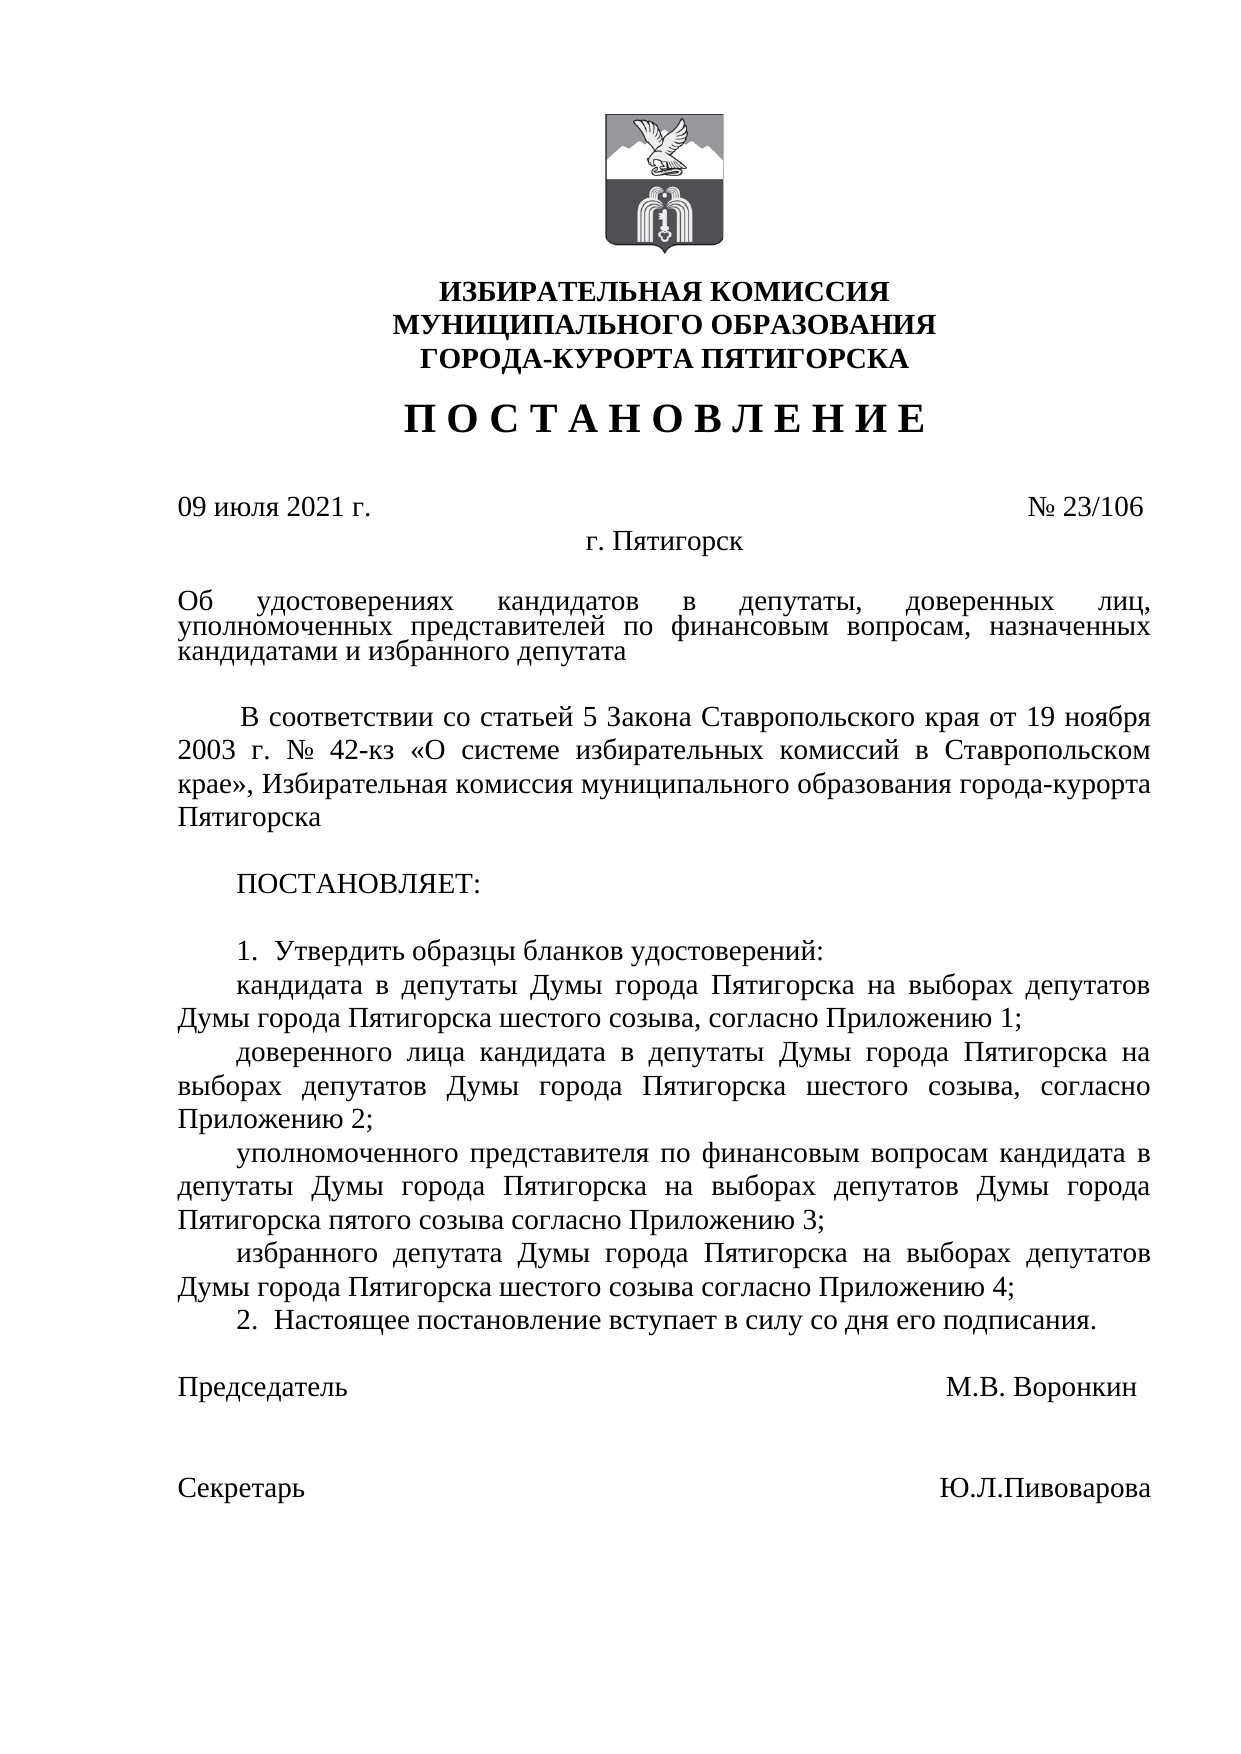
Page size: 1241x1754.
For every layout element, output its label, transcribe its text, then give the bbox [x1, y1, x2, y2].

text Секретарь Ю.Л.Пивоварова [177, 1470, 1152, 1504]
text ПОСТАНОВЛЯЕТ: [177, 866, 1152, 900]
text г. Пятигорск [177, 523, 1152, 557]
picture [605, 114, 724, 255]
text МУНИЦИПАЛЬНОГО ОБРАЗОВАНИЯ [177, 307, 1152, 341]
list доверенного лица кандидата в депутаты Думы города Пятигорска на выборах депутатов Думы города Пятигорска шестого созыва, согласно Приложению 2; [177, 1034, 1152, 1135]
list кандидата в депутаты Думы города Пятигорска на выборах депутатов Думы города Пятигорска шестого созыва, согласно Приложению 1; [177, 967, 1152, 1034]
list избранного депутата Думы города Пятигорска на выборах депутатов Думы города Пятигорска шестого созыва согласно Приложению 4; [177, 1235, 1152, 1302]
list Утвердить образцы бланков удостоверений: [236, 933, 1152, 967]
list уполномоченного представителя по финансовым вопросам кандидата в депутаты Думы города Пятигорска на выборах депутатов Думы города Пятигорска пятого созыва согласно Приложению 3; [177, 1135, 1152, 1235]
list Настоящее постановление вступает в силу со дня его подписания. [236, 1302, 1152, 1336]
text Председатель М.В. Воронкин [177, 1369, 1152, 1403]
text Об удостоверениях кандидатов в депутаты, доверенных лиц, уполномоченных представителей по финансовым вопросам, назначенных кандидатами и избранного депутата [177, 590, 1152, 665]
text ГОРОДА-КУРОРТА ПЯТИГОРСКА [177, 341, 1152, 374]
text В соответствии со статьей 5 Закона Ставропольского края от 19 ноября 2003 г. № 42-кз «О системе избирательных комиссий в Ставропольском крае», Избирательная комиссия муниципального образования города-курорта Пятигорска [177, 699, 1152, 833]
text 09 июля 2021 г. № 23/106 [177, 489, 1152, 523]
text П О С Т А Н О В Л Е Н И Е [177, 394, 1152, 442]
text ИЗБИРАТЕЛЬНАЯ КОМИССИЯ [177, 274, 1152, 307]
